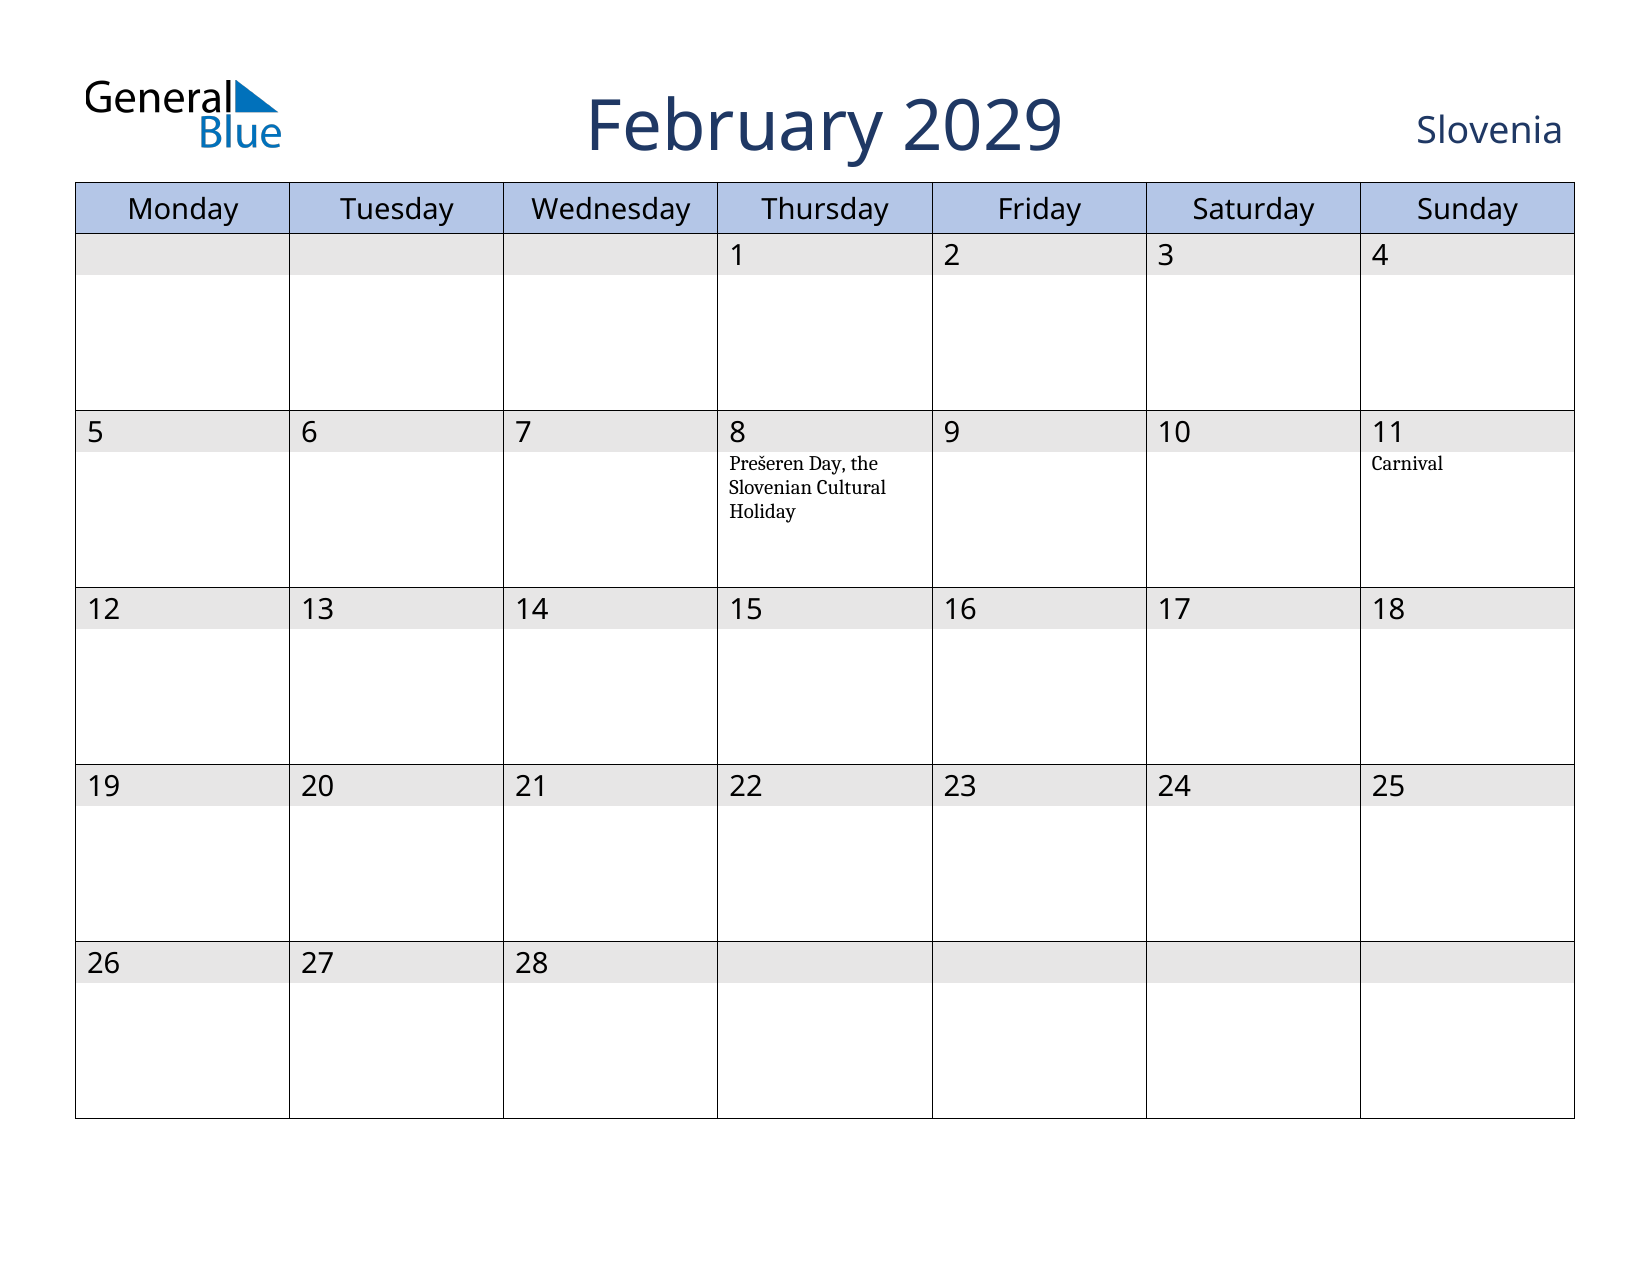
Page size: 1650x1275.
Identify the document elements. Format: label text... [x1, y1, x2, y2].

table_cell [933, 629, 1146, 764]
table_cell [76, 275, 289, 410]
table_cell 22 [718, 765, 932, 806]
table_cell [504, 234, 717, 275]
table_cell [933, 275, 1146, 410]
table_cell 23 [933, 765, 1146, 806]
table_header Slovenia [1146, 75, 1574, 182]
table_cell 10 [1147, 411, 1360, 452]
table_cell 15 [718, 588, 932, 629]
table_cell [1147, 983, 1360, 1118]
table_cell [504, 983, 717, 1118]
table_cell 25 [1361, 765, 1574, 806]
table_cell [1361, 942, 1574, 983]
table_cell [504, 629, 717, 764]
table_cell [76, 806, 289, 941]
table_cell Monday [76, 183, 289, 233]
table_cell 19 [76, 765, 289, 806]
table_cell [933, 452, 1146, 587]
table_cell 24 [1147, 765, 1360, 806]
table_cell [76, 629, 289, 764]
table_cell 27 [290, 942, 503, 983]
table_cell [76, 452, 289, 587]
table_cell 14 [504, 588, 717, 629]
table_cell [1147, 629, 1360, 764]
table_cell [933, 806, 1146, 941]
table_cell [1147, 275, 1360, 410]
table_cell 3 [1147, 234, 1360, 275]
table_cell [1361, 806, 1574, 941]
table_cell 21 [504, 765, 717, 806]
table_cell 12 [76, 588, 289, 629]
table_cell [718, 806, 932, 941]
table_cell 16 [933, 588, 1146, 629]
table_cell [290, 983, 503, 1118]
table_cell 20 [290, 765, 503, 806]
table_cell 26 [76, 942, 289, 983]
table_cell [933, 983, 1146, 1118]
table_cell [1361, 275, 1574, 410]
table_cell [504, 806, 717, 941]
table_cell Tuesday [290, 183, 503, 233]
table_header February 2029 [504, 75, 1146, 182]
table_header [76, 75, 503, 182]
table_cell [1361, 983, 1574, 1118]
table_cell 18 [1361, 588, 1574, 629]
table_cell 28 [504, 942, 717, 983]
table_cell [290, 629, 503, 764]
table_cell [290, 806, 503, 941]
table_cell 6 [290, 411, 503, 452]
table_cell Friday [933, 183, 1146, 233]
table_cell Prešeren Day, the Slovenian Cultural Holiday [718, 452, 932, 587]
table_cell [718, 983, 932, 1118]
picture [86, 80, 281, 148]
table_cell [76, 234, 289, 275]
table_cell 4 [1361, 234, 1574, 275]
table_cell Wednesday [504, 183, 717, 233]
table_cell [718, 275, 932, 410]
table_cell [504, 275, 717, 410]
table_cell [933, 942, 1146, 983]
table_cell 7 [504, 411, 717, 452]
table_cell Sunday [1361, 183, 1574, 233]
table_cell [76, 983, 289, 1118]
table_cell 11 [1361, 411, 1574, 452]
table_cell [290, 452, 503, 587]
table_cell [290, 234, 503, 275]
table_cell 5 [76, 411, 289, 452]
table_cell 2 [933, 234, 1146, 275]
table_cell Saturday [1147, 183, 1360, 233]
table_cell [1361, 629, 1574, 764]
table_cell [1147, 452, 1360, 587]
table_cell [718, 942, 932, 983]
table_cell [718, 629, 932, 764]
table_cell [1147, 806, 1360, 941]
table_cell 8 [718, 411, 932, 452]
table_cell 9 [933, 411, 1146, 452]
table_cell 17 [1147, 588, 1360, 629]
table_cell 1 [718, 234, 932, 275]
table_cell Thursday [718, 183, 932, 233]
table_cell [1147, 942, 1360, 983]
table_cell [504, 452, 717, 587]
table_cell Carnival [1361, 452, 1574, 587]
table_cell 13 [290, 588, 503, 629]
table_cell [290, 275, 503, 410]
